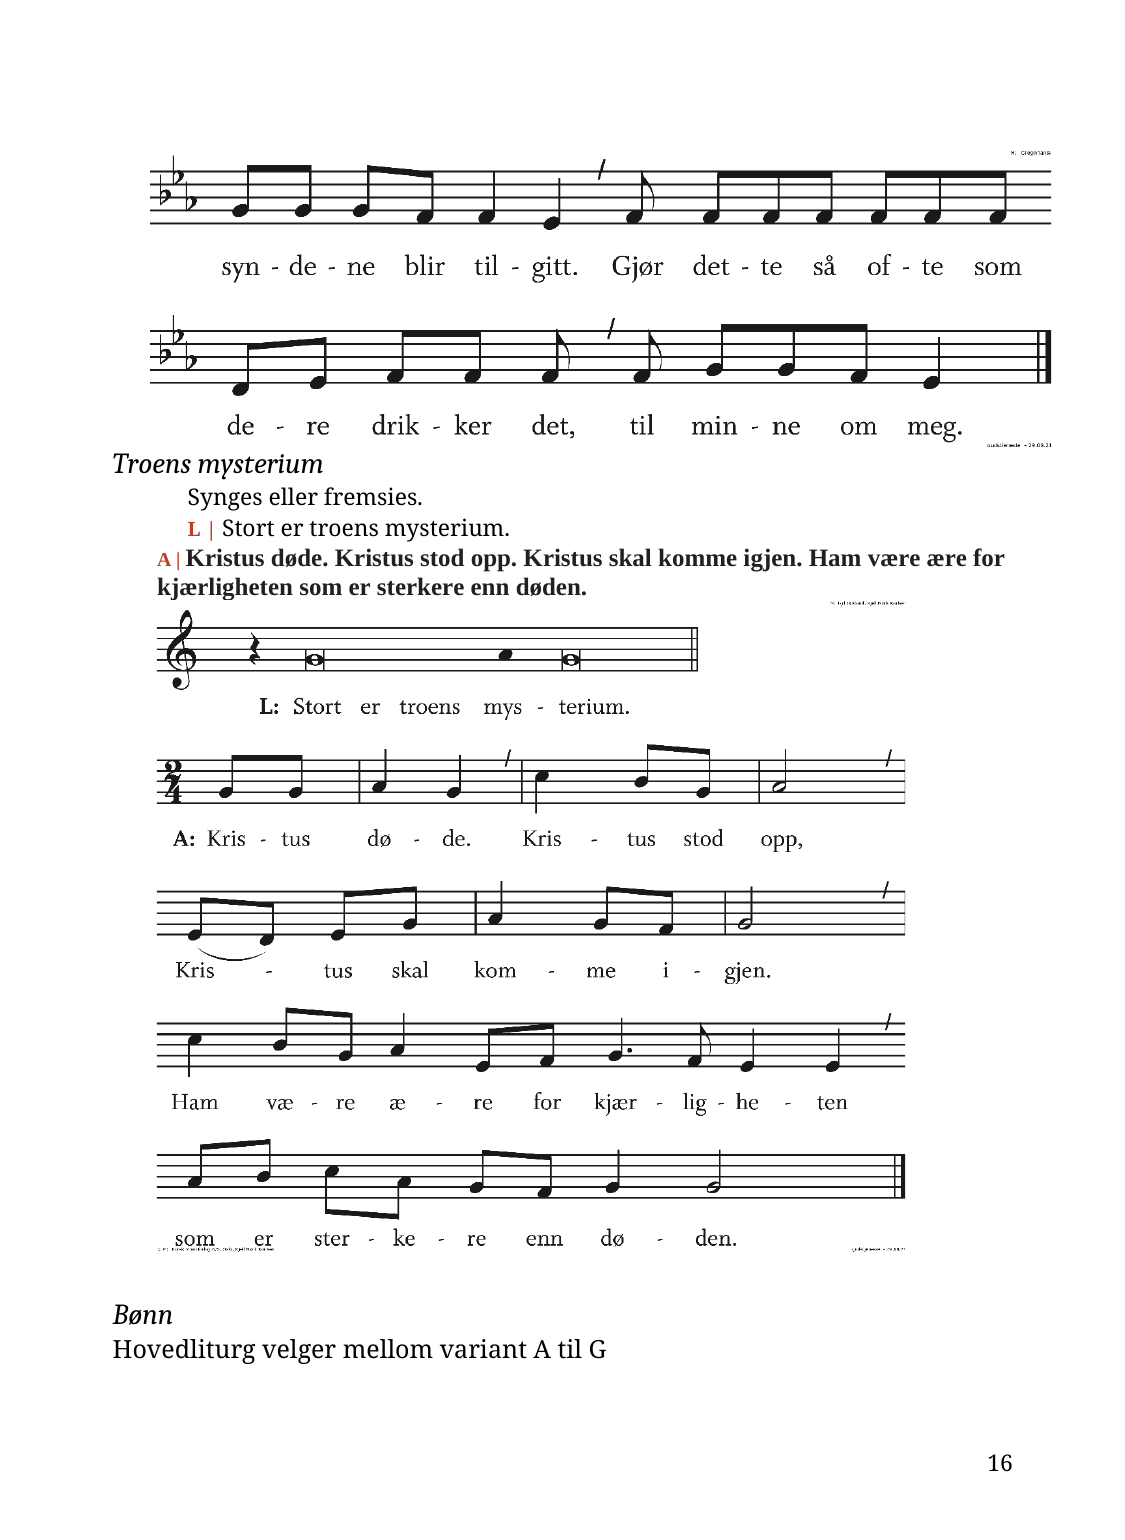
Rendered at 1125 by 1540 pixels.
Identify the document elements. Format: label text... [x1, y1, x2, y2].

text Hovedliturg velger mellom variant A til G [112, 1332, 1012, 1366]
text L | Stort er troens mysterium. [150, 512, 1012, 543]
text Troens mysterium [112, 447, 1012, 481]
picture [150, 150, 1052, 447]
text Bønn [112, 1298, 1012, 1332]
picture [156, 600, 906, 1259]
text Synges eller fremsies. [150, 481, 1012, 512]
